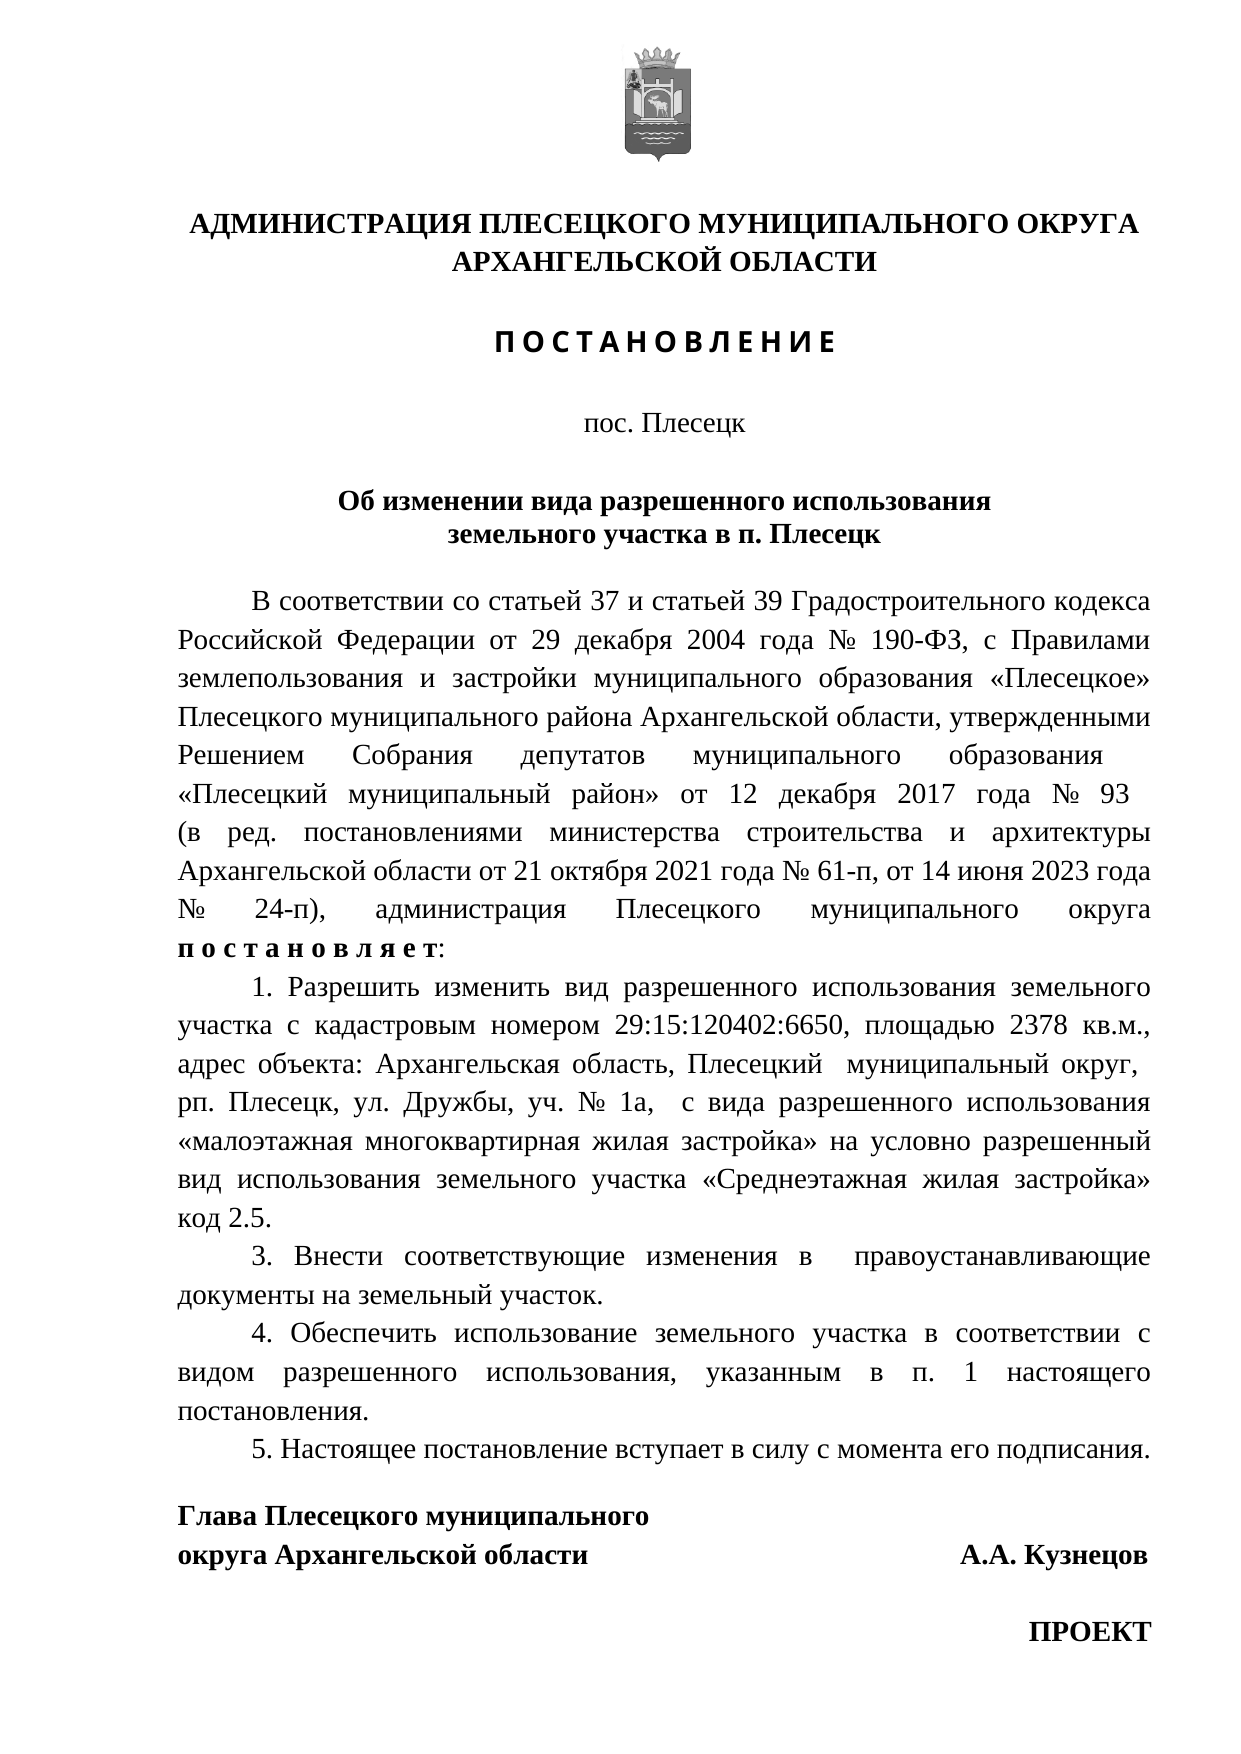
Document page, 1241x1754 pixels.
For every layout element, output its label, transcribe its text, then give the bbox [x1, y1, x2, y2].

text округа Архангельской области А.А. Кузнецов [177, 1537, 1152, 1570]
text 4. Обеспечить использование земельного участка в соответствии с видом разрешенного использования, указанным в п. 1 настоящего постановления. [177, 1316, 1152, 1426]
text пос. Плесецк [177, 406, 1152, 439]
text земельного участка в п. Плесецк [177, 516, 1152, 550]
text Об изменении вида разрешенного использования [177, 483, 1152, 516]
text 5. Настоящее постановление вступает в силу с момента его подписания. [177, 1431, 1152, 1465]
text 1. Разрешить изменить вид разрешенного использования земельного участка с кадастровым номером 29:15:120402:6650, площадью 2378 кв.м., адрес объекта: Архангельская область, Плесецкий муниципальный округ, рп. Плесецк, ул. Дружбы, уч. № 1а, с вида разрешенного использования «малоэтажная многоквартирная жилая застройка» на условно разрешенный вид использования земельного участка «Среднеэтажная жилая застройка» код 2.5. [177, 969, 1152, 1233]
text ПОСТАНОВЛЕНИЕ [177, 321, 1152, 361]
text В соответствии со статьей 37 и статьей 39 Градостроительного кодекса Российской Федерации от 29 декабря 2004 года № 190-ФЗ, с Правилами землепользования и застройки муниципального образования «Плесецкое» Плесецкого муниципального района Архангельской области, утвержденными Решением Собрания депутатов муниципального образования «Плесецкий муниципальный район» от 12 декабря 2017 года № 93 (в ред. постановлениями министерства строительства и архитектуры Архангельской области от 21 октября 2021 года № 61-п, от 14 июня 2023 года № 24-п), администрация Плесецкого муниципального округа п о с т а н о в л я е т: [177, 583, 1152, 964]
text Глава Плесецкого муниципального [177, 1498, 1152, 1532]
text АДМИНИСТРАЦИЯ ПЛЕСЕЦКОГО МУНИЦИПАЛЬНОГО ОКРУГА АРХАНГЕЛЬСКОЙ ОБЛАСТИ [177, 206, 1152, 278]
text ПРОЕКТ [177, 1614, 1152, 1647]
text 3. Внести соответствующие изменения в правоустанавливающие документы на земельный участок. [177, 1238, 1152, 1311]
